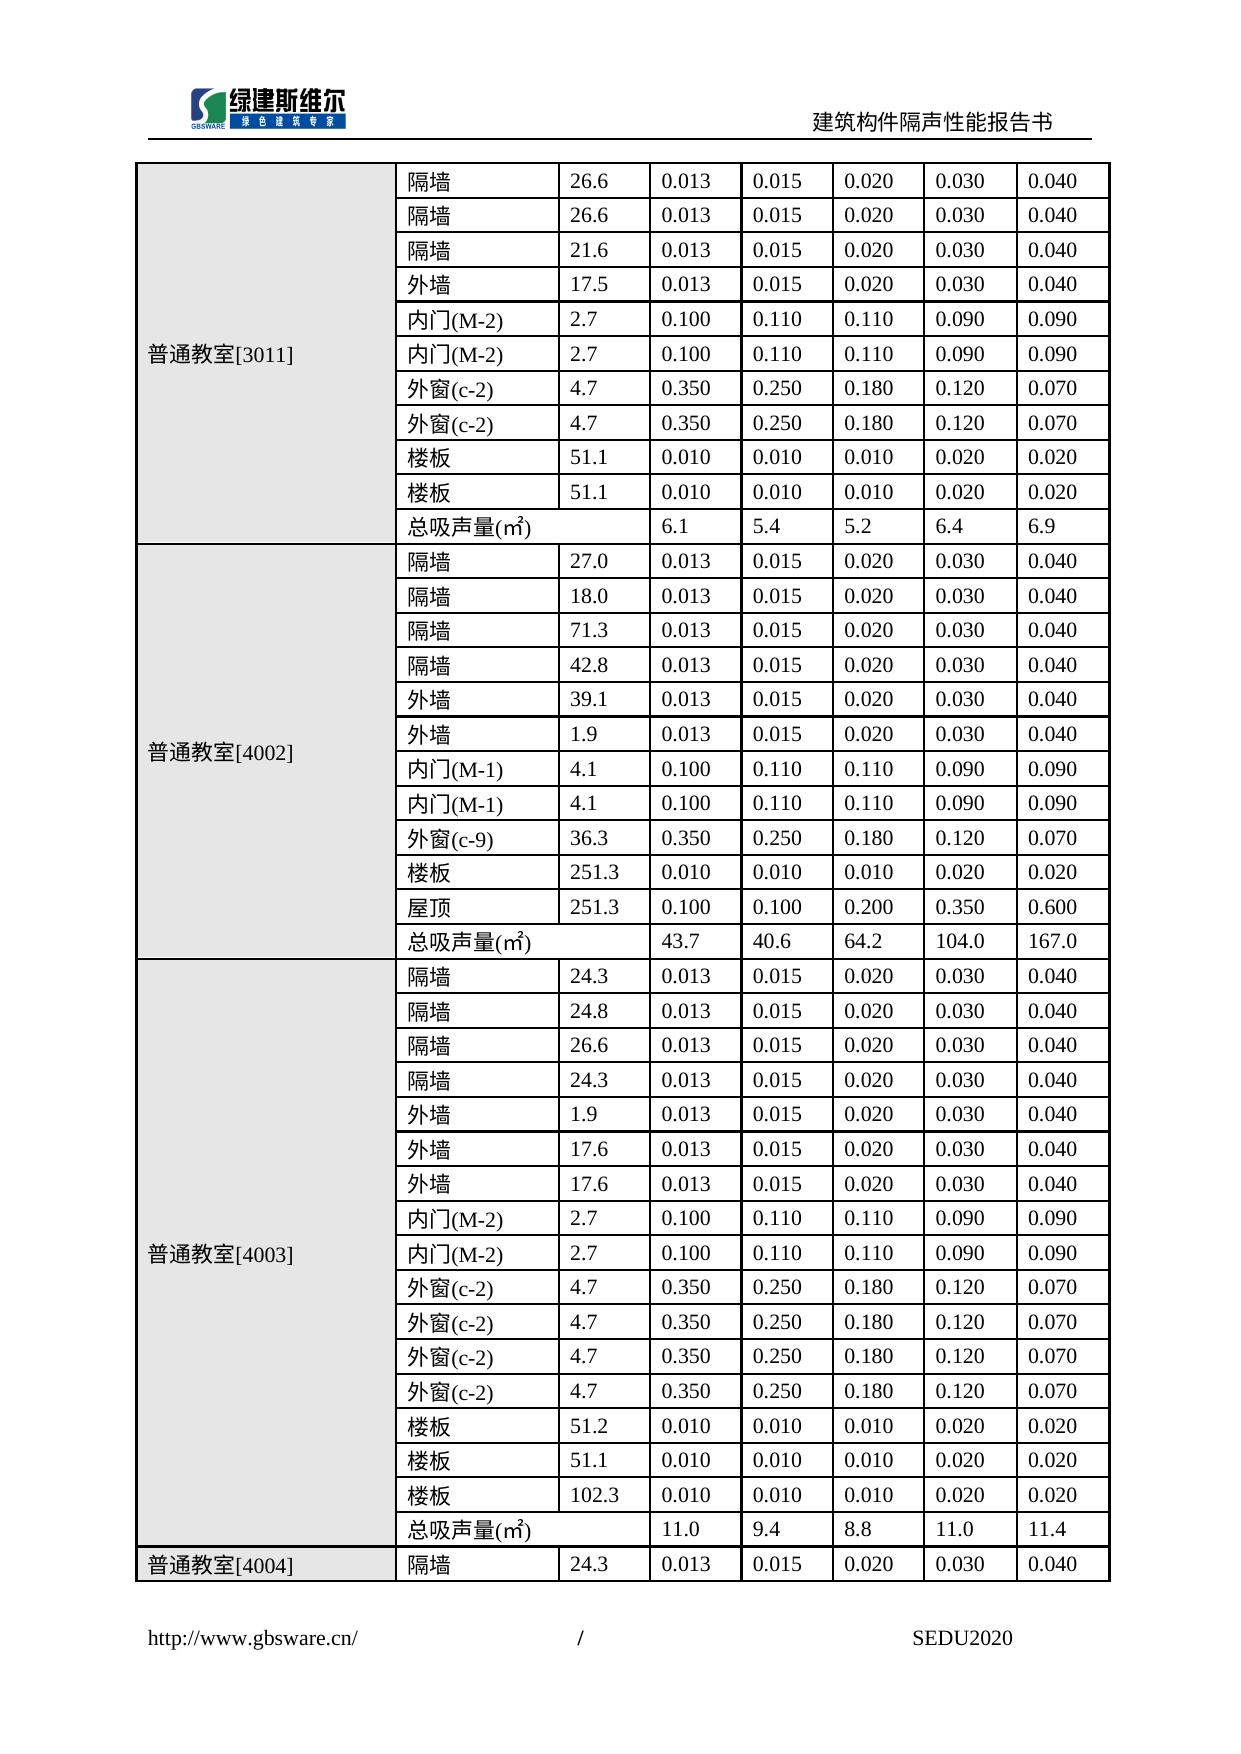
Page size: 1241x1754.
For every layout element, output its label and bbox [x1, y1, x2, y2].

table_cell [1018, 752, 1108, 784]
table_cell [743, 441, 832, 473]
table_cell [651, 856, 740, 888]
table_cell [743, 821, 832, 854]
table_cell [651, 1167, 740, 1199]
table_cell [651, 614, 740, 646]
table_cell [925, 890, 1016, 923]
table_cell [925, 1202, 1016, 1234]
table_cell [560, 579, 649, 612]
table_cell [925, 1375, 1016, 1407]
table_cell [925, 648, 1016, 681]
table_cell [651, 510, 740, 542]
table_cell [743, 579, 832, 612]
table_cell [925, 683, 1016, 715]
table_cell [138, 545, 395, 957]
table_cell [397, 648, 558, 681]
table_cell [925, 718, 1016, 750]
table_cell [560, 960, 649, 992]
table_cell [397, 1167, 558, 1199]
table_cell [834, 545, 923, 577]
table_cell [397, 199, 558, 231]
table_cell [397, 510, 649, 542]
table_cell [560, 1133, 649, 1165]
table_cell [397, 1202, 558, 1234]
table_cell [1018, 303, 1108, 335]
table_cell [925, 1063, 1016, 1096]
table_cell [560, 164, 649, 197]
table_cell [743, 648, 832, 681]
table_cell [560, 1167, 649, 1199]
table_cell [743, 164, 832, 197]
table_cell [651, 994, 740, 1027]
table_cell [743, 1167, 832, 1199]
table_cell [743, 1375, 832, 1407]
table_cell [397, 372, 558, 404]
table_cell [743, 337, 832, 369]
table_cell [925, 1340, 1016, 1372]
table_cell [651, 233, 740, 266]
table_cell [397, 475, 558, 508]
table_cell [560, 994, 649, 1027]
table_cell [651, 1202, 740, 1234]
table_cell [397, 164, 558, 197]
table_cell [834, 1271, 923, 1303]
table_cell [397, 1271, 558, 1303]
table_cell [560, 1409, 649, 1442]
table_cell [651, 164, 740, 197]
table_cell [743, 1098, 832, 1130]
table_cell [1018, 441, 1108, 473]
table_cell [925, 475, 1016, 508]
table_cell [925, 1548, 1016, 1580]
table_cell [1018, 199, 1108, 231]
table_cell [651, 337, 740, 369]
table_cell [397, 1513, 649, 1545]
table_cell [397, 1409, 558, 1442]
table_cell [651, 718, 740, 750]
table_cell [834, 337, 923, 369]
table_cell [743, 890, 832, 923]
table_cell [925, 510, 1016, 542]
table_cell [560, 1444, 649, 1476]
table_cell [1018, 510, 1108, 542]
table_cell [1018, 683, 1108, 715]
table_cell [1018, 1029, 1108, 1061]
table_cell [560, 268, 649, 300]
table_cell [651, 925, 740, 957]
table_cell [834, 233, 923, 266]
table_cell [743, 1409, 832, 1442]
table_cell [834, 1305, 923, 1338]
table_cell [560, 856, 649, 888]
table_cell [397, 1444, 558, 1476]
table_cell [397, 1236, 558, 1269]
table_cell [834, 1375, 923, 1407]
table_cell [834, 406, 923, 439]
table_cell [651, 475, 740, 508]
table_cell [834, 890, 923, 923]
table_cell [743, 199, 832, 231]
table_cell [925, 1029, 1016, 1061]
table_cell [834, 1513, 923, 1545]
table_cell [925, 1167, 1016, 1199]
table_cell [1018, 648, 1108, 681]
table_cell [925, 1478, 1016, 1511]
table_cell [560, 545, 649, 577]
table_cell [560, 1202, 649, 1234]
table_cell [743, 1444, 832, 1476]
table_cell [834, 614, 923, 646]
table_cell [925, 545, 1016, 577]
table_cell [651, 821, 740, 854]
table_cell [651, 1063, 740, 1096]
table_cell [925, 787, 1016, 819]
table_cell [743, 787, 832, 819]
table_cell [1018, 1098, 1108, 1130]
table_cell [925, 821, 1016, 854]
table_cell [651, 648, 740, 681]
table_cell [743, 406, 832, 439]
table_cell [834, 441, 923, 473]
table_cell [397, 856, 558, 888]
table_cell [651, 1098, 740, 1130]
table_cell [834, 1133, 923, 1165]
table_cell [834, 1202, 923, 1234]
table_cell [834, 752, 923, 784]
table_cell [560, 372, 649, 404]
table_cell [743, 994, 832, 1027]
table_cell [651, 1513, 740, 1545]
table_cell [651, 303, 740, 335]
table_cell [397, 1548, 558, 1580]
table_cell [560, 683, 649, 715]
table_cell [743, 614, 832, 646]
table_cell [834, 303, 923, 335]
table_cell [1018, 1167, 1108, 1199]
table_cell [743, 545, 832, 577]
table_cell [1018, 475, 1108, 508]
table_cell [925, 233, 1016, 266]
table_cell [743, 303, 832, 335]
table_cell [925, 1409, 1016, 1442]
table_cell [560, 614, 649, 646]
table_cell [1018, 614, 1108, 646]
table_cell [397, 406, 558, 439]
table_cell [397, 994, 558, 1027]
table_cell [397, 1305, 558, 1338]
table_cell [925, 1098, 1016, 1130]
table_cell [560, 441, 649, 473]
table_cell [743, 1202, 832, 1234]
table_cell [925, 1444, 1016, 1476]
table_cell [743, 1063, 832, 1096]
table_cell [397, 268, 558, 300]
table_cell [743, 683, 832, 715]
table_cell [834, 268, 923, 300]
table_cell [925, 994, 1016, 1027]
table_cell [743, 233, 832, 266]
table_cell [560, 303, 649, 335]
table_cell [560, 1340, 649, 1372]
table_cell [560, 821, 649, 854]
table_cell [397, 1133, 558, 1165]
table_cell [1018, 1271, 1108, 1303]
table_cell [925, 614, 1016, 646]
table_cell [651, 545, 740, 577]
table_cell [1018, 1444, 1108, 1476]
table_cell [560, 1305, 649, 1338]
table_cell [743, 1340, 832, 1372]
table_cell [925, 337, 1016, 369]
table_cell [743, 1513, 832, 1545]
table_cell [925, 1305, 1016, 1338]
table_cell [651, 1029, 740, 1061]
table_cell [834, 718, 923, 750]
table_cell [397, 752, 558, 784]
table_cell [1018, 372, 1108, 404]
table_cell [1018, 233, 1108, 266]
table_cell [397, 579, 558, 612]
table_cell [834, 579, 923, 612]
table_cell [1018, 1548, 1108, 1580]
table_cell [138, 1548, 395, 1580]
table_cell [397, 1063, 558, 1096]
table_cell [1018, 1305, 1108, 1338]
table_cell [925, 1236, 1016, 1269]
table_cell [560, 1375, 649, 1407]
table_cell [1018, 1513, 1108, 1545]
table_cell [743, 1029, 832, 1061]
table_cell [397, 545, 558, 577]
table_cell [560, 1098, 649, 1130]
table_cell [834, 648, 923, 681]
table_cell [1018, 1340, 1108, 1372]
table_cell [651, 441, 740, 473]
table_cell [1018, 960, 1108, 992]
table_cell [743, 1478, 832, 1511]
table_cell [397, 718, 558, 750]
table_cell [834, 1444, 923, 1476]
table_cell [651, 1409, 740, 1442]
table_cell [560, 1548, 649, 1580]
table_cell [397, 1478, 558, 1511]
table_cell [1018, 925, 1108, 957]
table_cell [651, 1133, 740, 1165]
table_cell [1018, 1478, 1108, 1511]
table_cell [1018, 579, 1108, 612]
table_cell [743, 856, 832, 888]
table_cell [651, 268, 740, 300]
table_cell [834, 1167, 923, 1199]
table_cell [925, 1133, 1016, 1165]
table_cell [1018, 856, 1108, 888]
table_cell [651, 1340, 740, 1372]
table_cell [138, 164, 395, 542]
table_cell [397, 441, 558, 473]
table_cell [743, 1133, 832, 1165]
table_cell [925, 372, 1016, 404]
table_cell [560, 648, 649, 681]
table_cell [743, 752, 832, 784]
picture [187, 88, 347, 130]
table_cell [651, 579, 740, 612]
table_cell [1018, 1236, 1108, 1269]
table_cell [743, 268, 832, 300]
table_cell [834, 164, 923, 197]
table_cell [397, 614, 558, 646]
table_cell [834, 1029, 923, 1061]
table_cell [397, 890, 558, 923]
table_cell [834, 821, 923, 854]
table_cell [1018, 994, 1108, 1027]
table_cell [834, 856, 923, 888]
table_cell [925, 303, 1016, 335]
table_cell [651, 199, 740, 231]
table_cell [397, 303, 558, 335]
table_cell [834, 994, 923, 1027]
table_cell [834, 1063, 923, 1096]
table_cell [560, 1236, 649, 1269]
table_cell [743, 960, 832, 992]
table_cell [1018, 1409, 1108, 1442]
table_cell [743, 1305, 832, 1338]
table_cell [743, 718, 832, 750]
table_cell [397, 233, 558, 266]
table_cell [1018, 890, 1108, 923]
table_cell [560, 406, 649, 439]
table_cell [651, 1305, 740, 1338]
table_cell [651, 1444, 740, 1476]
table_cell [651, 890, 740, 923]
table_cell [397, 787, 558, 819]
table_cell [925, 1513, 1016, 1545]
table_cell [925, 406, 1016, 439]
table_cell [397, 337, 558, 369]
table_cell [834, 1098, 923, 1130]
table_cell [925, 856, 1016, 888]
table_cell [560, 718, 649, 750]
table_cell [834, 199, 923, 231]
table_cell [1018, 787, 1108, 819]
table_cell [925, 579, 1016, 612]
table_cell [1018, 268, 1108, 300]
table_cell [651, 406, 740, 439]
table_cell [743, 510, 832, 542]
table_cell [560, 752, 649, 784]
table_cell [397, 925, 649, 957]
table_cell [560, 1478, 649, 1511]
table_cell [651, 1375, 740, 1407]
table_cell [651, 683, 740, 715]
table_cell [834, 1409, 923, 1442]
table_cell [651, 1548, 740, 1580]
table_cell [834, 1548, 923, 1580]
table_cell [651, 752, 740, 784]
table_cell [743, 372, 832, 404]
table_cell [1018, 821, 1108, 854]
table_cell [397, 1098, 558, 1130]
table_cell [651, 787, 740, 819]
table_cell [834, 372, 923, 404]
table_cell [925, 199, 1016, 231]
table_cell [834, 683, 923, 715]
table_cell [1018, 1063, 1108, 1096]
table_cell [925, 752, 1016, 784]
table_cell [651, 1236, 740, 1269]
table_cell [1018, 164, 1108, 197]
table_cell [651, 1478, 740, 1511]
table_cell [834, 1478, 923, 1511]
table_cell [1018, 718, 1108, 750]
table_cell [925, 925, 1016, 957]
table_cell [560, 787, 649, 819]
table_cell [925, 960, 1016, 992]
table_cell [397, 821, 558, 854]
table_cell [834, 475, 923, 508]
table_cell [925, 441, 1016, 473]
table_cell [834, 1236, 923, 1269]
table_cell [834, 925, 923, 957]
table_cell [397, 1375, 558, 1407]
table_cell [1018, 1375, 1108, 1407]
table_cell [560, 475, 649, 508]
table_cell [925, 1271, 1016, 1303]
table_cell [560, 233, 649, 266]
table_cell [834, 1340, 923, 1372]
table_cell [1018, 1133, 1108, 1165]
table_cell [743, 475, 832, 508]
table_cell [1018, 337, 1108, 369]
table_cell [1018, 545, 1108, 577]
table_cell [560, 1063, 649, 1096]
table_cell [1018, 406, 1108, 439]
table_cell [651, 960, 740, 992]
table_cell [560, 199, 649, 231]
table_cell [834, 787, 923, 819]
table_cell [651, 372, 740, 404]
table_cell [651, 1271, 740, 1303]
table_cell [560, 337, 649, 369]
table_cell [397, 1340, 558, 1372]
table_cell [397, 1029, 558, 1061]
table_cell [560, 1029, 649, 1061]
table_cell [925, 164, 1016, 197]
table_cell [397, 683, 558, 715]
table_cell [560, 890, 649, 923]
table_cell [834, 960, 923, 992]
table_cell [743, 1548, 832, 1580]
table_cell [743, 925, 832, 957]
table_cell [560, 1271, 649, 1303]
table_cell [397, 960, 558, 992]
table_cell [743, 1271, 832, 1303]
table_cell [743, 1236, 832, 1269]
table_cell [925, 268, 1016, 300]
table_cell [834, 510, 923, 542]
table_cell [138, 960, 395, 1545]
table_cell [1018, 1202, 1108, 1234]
